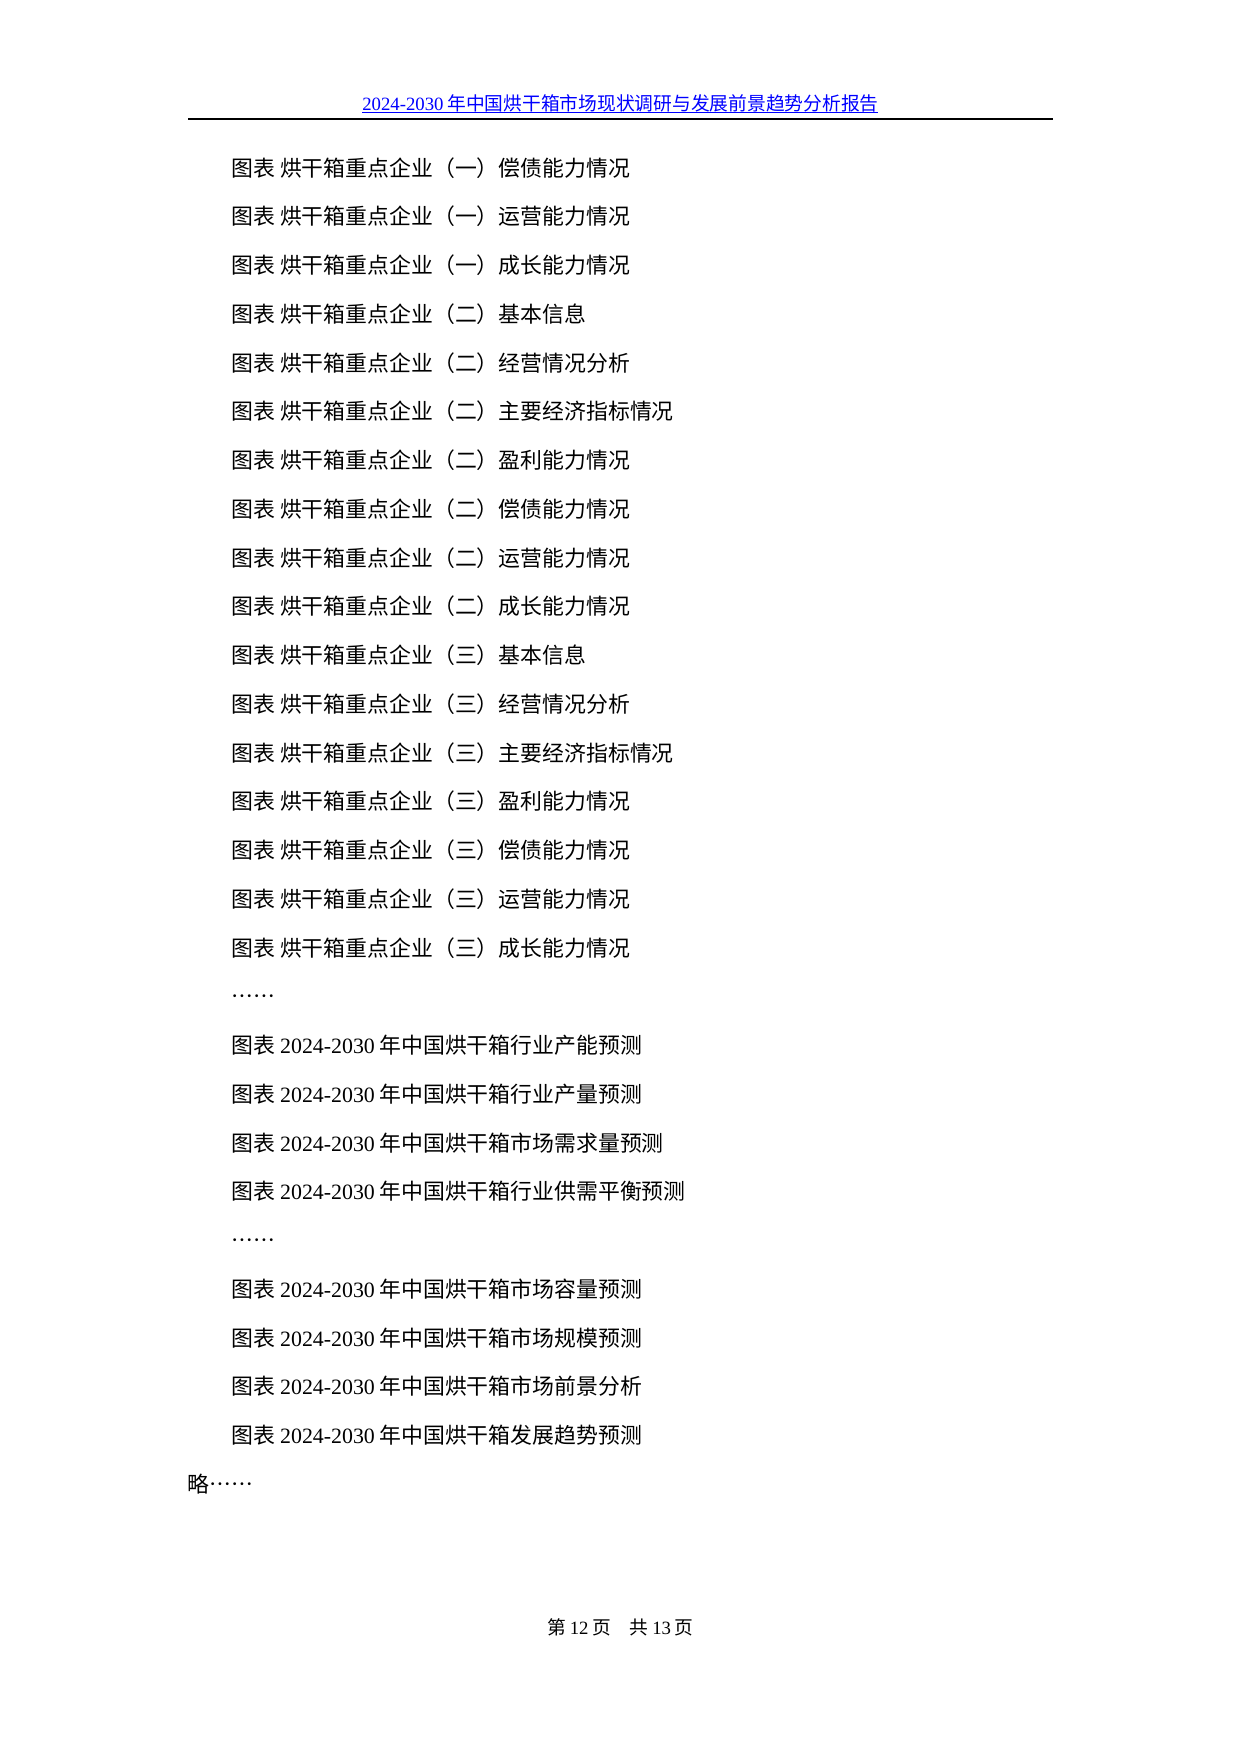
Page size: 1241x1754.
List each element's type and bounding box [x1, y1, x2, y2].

text [187, 150, 1053, 1499]
